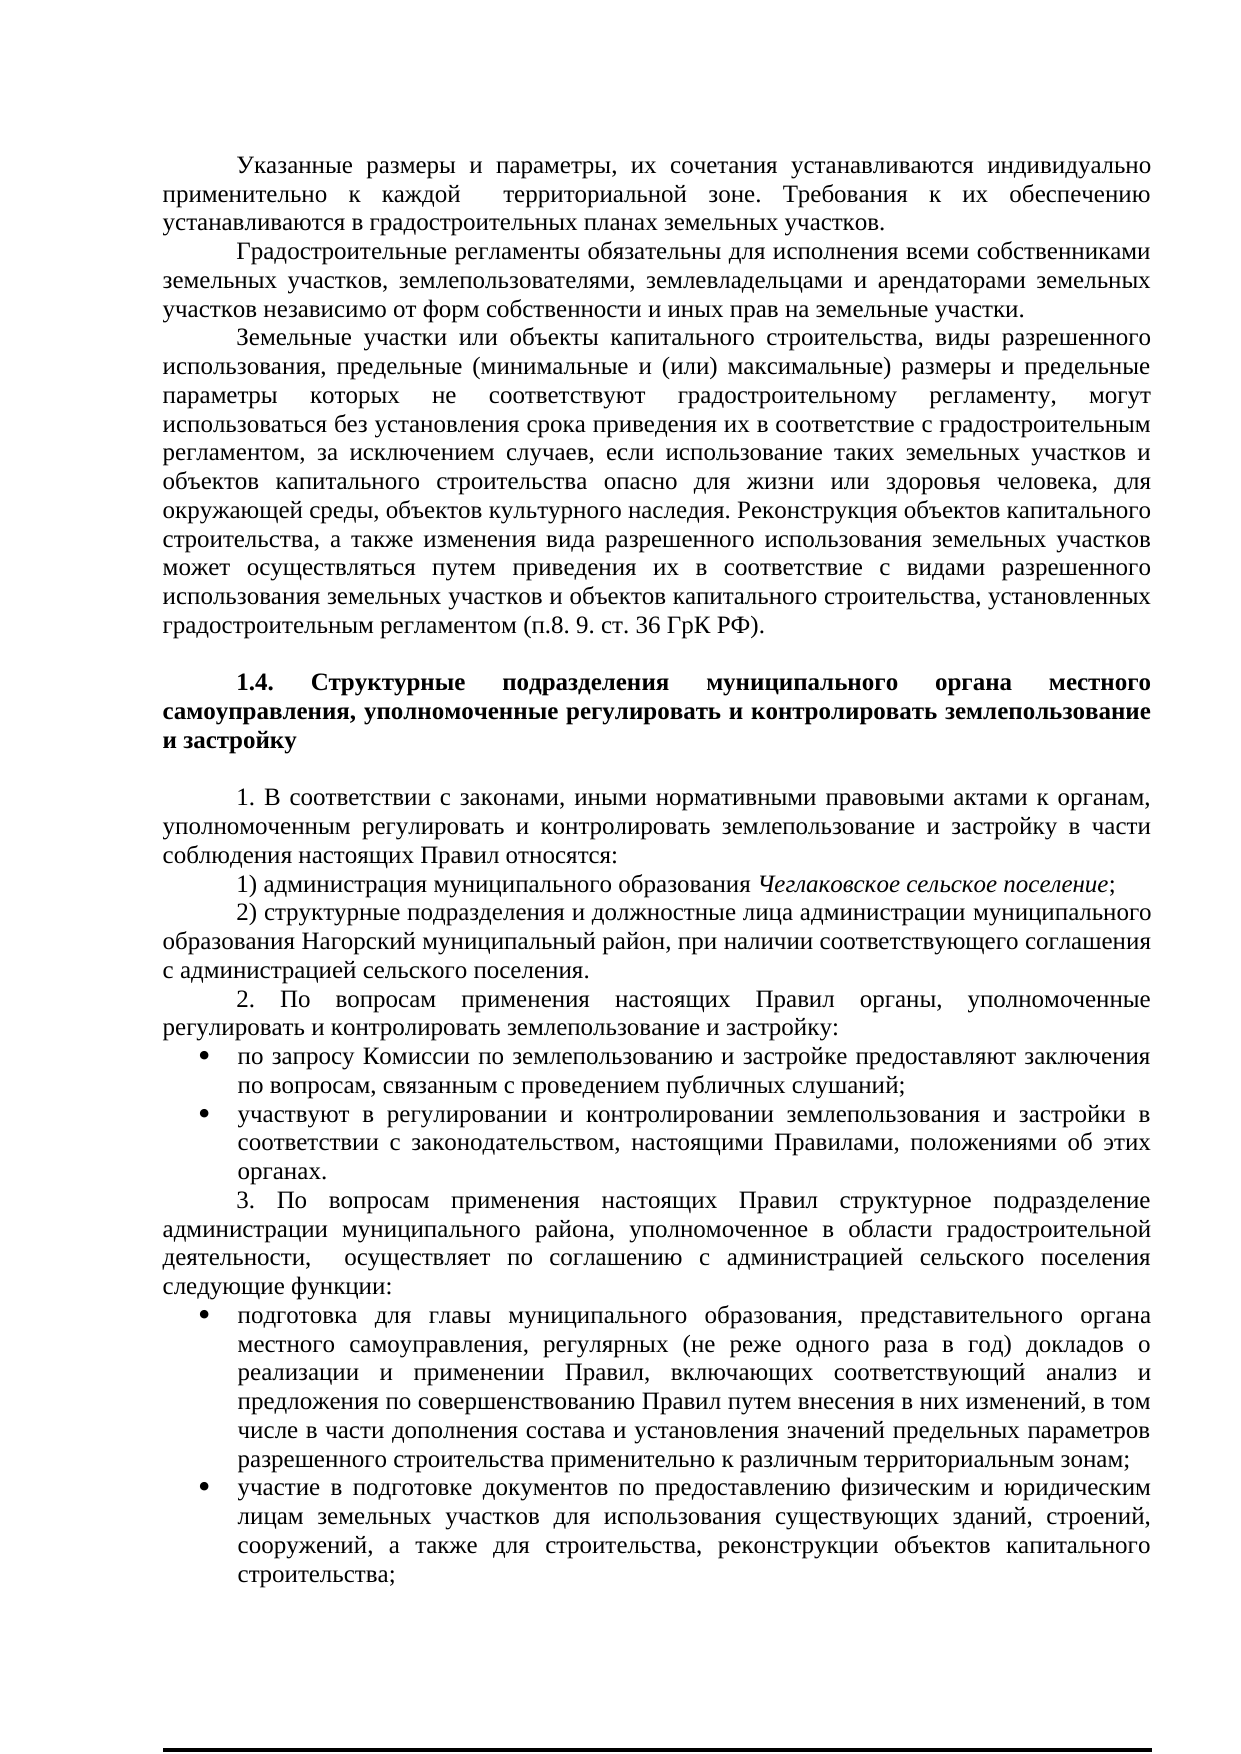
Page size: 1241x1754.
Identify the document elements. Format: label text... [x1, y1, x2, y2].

list по запросу Комиссии по землепользованию и застройке предоставляют заключения по вопросам, связанным с проведением публичных слушаний; [200, 1041, 1152, 1099]
text 1.4. Структурные подразделения муниципального органа местного самоуправления, уполномоченные регулировать и контролировать землепользование и застройку [162, 667, 1152, 754]
text 2) структурные подразделения и должностные лица администрации муниципального образования Нагорский муниципальный район, при наличии соответствующего соглашения с администрацией сельского поселения. [162, 897, 1152, 984]
text 1. В соответствии с законами, иными нормативными правовыми актами к органам, уполномоченным регулировать и контролировать землепользование и застройку в части соблюдения настоящих Правил относятся: [162, 782, 1152, 869]
text Градостроительные регламенты обязательны для исполнения всеми собственниками земельных участков, землепользователями, землевладельцами и арендаторами земельных участков независимо от форм собственности и иных прав на земельные участки. [162, 236, 1152, 322]
list участвуют в регулировании и контролировании землепользования и застройки в соответствии с законодательством, настоящими Правилами, положениями об этих органах. [200, 1099, 1152, 1185]
text Указанные размеры и параметры, их сочетания устанавливаются индивидуально применительно к каждой территориальной зоне. Требования к их обеспечению устанавливаются в градостроительных планах земельных участков. [162, 150, 1152, 236]
text 2. По вопросам применения настоящих Правил органы, уполномоченные регулировать и контролировать землепользование и застройку: [162, 984, 1152, 1041]
list подготовка для главы муниципального образования, представительного органа местного самоуправления, регулярных (не реже одного раза в год) докладов о реализации и применении Правил, включающих соответствующий анализ и предложения по совершенствованию Правил путем внесения в них изменений, в том числе в части дополнения состава и установления значений предельных параметров разрешенного строительства применительно к различным территориальным зонам; [200, 1300, 1152, 1472]
text 1) администрация муниципального образования Чеглаковское сельское поселение; [162, 869, 1152, 897]
list участие в подготовке документов по предоставлению физическим и юридическим лицам земельных участков для использования существующих зданий, строений, сооружений, а также для строительства, реконструкции объектов капитального строительства; [200, 1472, 1152, 1587]
text 3. По вопросам применения настоящих Правил структурное подразделение администрации муниципального района, уполномоченное в области градостроительной деятельности, осуществляет по соглашению с администрацией сельского поселения следующие функции: [162, 1185, 1152, 1300]
text Земельные участки или объекты капитального строительства, виды разрешенного использования, предельные (минимальные и (или) максимальные) размеры и предельные параметры которых не соответствуют градостроительному регламенту, могут использоваться без установления срока приведения их в соответствие с градостроительным регламентом, за исключением случаев, если использование таких земельных участков и объектов капитального строительства опасно для жизни или здоровья человека, для окружающей среды, объектов культурного наследия. Реконструкция объектов капитального строительства, а также изменения вида разрешенного использования земельных участков может осуществляться путем приведения их в соответствие с видами разрешенного использования земельных участков и объектов капитального строительства, установленных градостроительным регламентом (п.8. 9. ст. 36 ГрК РФ). [162, 322, 1152, 639]
